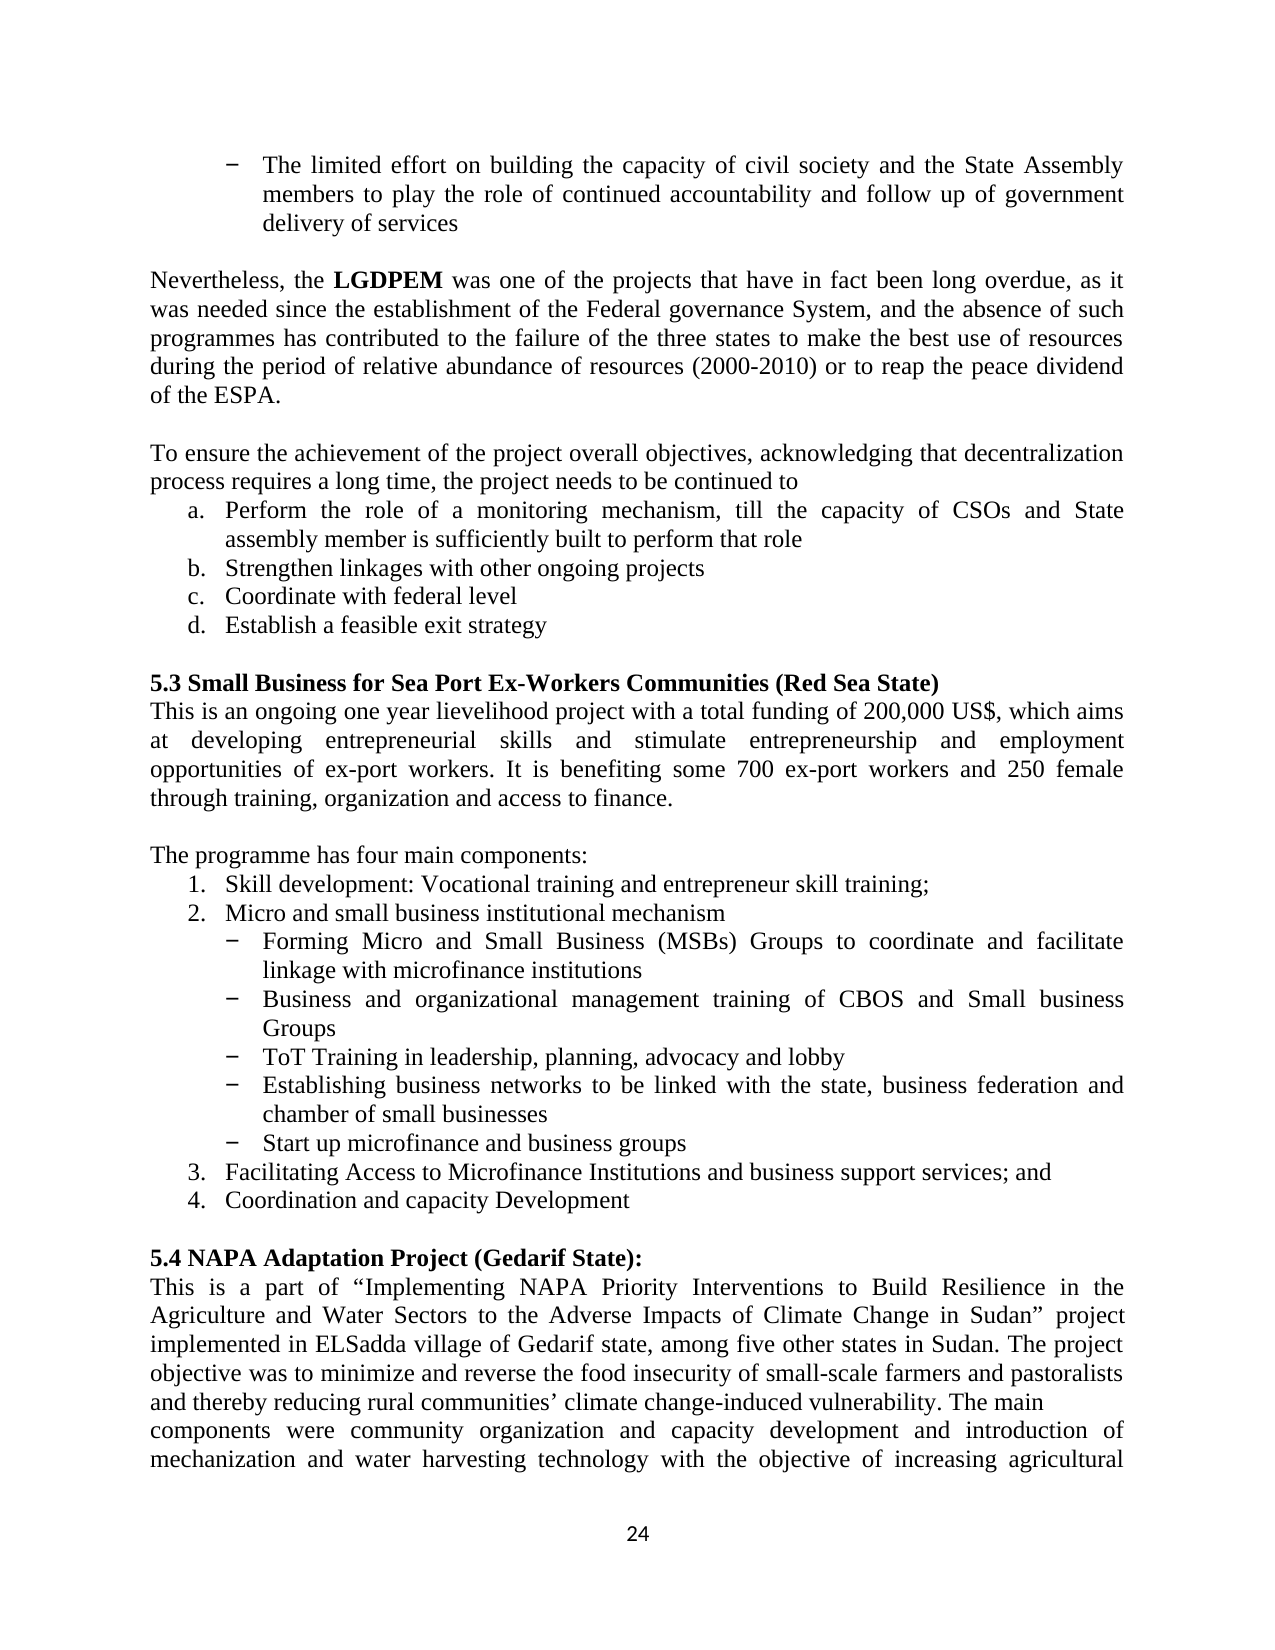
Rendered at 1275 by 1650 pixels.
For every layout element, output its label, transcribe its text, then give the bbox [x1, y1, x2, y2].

text 5.3 Small Business for Sea Port Ex-Workers Communities (Red Sea State) [150, 668, 1125, 696]
list Establish a feasible exit strategy [187, 610, 1125, 639]
text This is a part of “Implementing NAPA Priority Interventions to Build Resilience in the Agriculture and Water Sectors to the Adverse Impacts of Climate Change in Sudan” project implemented in ELSadda village of Gedarif state, among five other states in Sudan. The project objective was to minimize and reverse the food insecurity of small-scale farmers and pastoralists and thereby reducing rural communities’ climate change-induced vulnerability. The main [150, 1272, 1125, 1416]
list ToT Training in leadership, planning, advocacy and lobby [225, 1042, 1125, 1070]
text To ensure the achievement of the project overall objectives, acknowledging that decentralization process requires a long time, the project needs to be continued to [150, 438, 1125, 495]
list Facilitating Access to Microfinance Institutions and business support services; and [187, 1157, 1125, 1186]
list Skill development: Vocational training and entrepreneur skill training; [187, 869, 1125, 898]
list Establishing business networks to be linked with the state, business federation and chamber of small businesses [225, 1070, 1125, 1128]
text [150, 1416, 1125, 1473]
text 5.4 NAPA Adaptation Project (Gedarif State): [150, 1243, 1125, 1272]
text Nevertheless, the LGDPEM was one of the projects that have in fact been long overdue, as it was needed since the establishment of the Federal governance System, and the absence of such programmes has contributed to the failure of the three states to make the best use of resources during the period of relative abundance of resources (2000-2010) or to reap the peace dividend of the ESPA. [150, 265, 1125, 409]
list Coordinate with federal level [187, 581, 1125, 610]
list The limited effort on building the capacity of civil society and the State Assembly members to play the role of continued accountability and follow up of government delivery of services [225, 150, 1125, 236]
list Perform the role of a monitoring mechanism, till the capacity of CSOs and State assembly member is sufficiently built to perform that role [187, 495, 1125, 553]
list Business and organizational management training of CBOS and Small business Groups [225, 984, 1125, 1042]
text This is an ongoing one year lievelihood project with a total funding of 200,000 US$, which aims at developing entrepreneurial skills and stimulate entrepreneurship and employment opportunities of ex-port workers. It is benefiting some 700 ex-port workers and 250 female through training, organization and access to finance. [150, 696, 1125, 811]
list Start up microfinance and business groups [225, 1128, 1125, 1157]
list Micro and small business institutional mechanism [187, 898, 1125, 926]
text The programme has four main components: [150, 840, 1125, 869]
list Forming Micro and Small Business (MSBs) Groups to coordinate and facilitate linkage with microfinance institutions [225, 926, 1125, 984]
list Coordination and capacity Development [187, 1186, 1125, 1214]
list Strengthen linkages with other ongoing projects [187, 553, 1125, 581]
